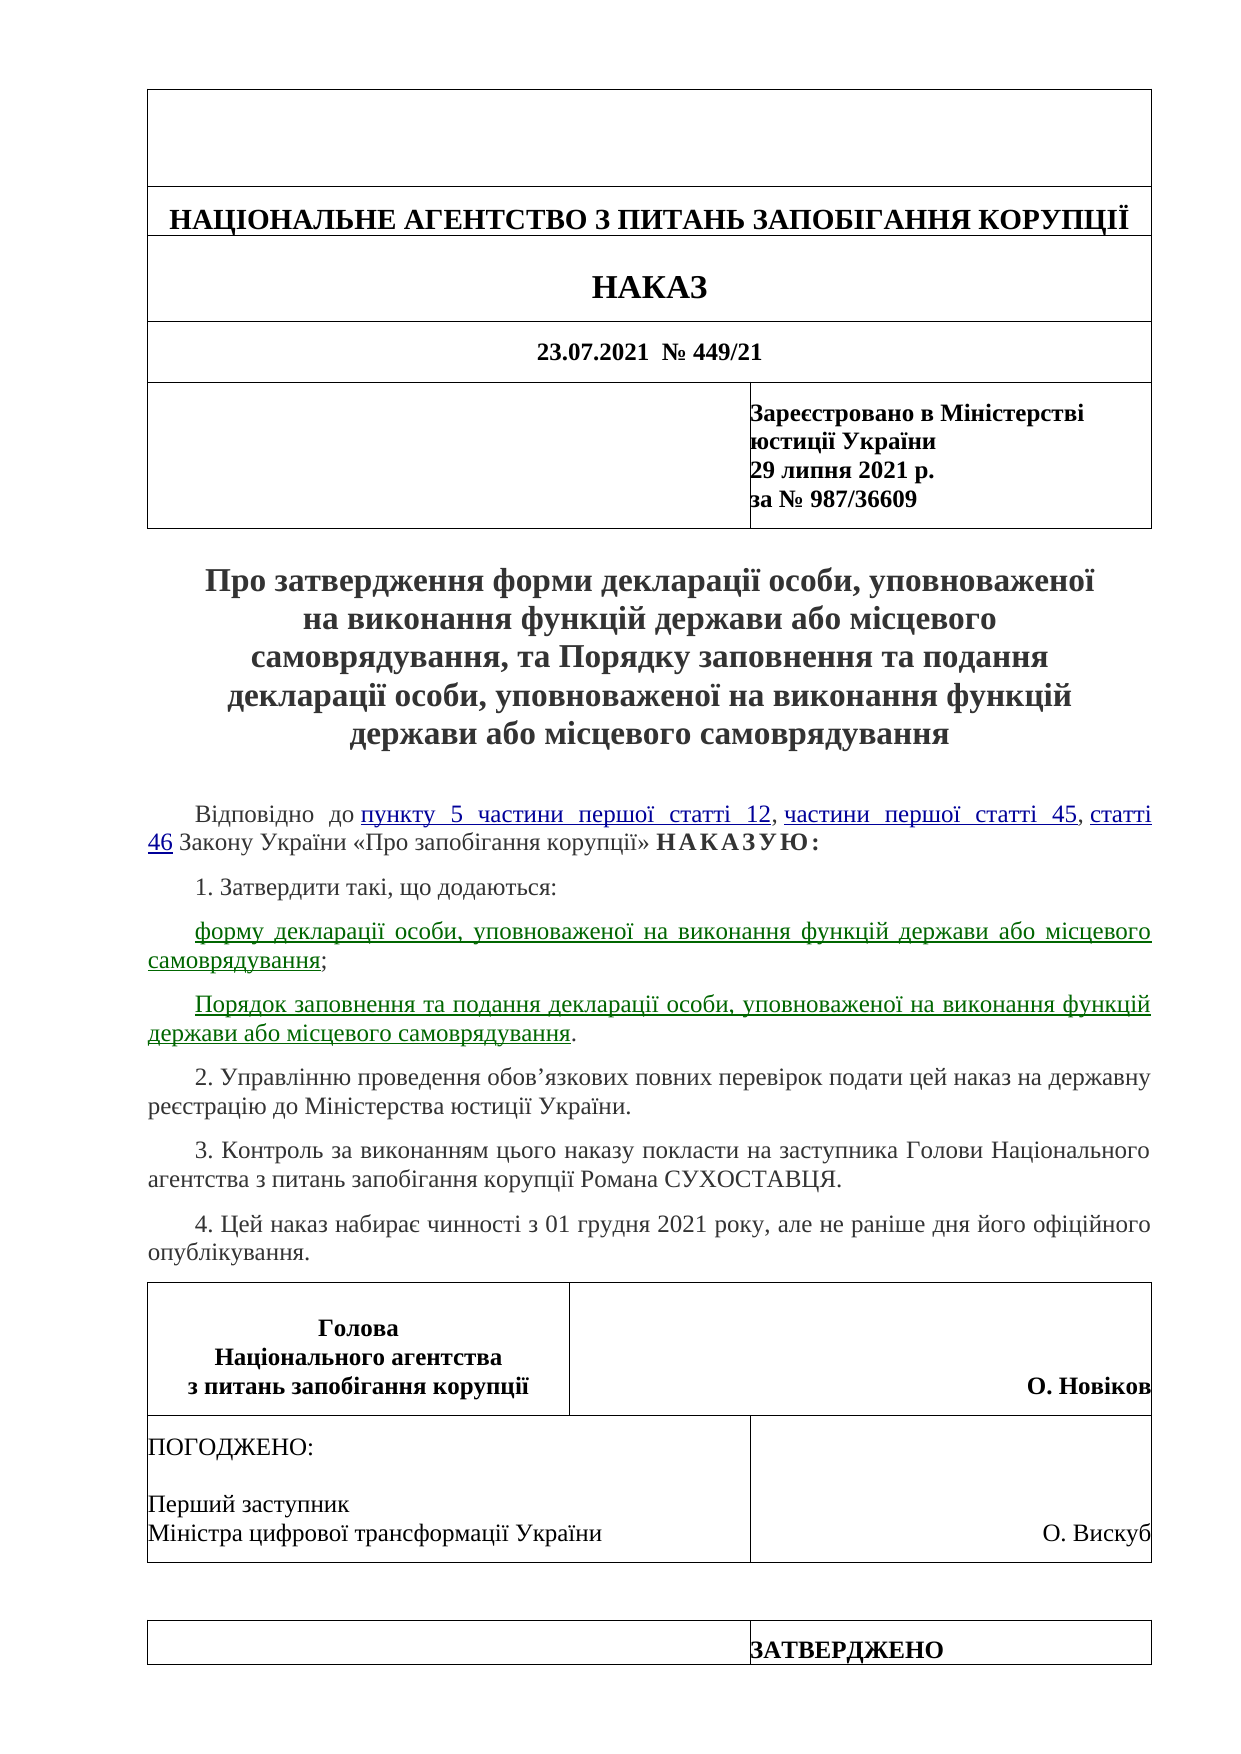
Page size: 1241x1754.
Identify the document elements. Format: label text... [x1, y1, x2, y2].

table_cell НАЦІОНАЛЬНЕ АГЕНТСТВО З ПИТАНЬ ЗАПОБІГАННЯ КОРУПЦІЇ [148, 187, 1151, 235]
table_cell НАКАЗ [148, 236, 1151, 321]
text 3. Контроль за виконанням цього наказу покласти на заступника Голови Національного агентства з питань запобігання корупції Романа СУХОСТАВЦЯ. [148, 1136, 1152, 1193]
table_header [751, 1621, 1151, 1664]
text Порядок заповнення та подання декларації особи, уповноваженої на виконання функцій держави або місцевого самоврядування. [148, 989, 1152, 1047]
table_cell [148, 383, 750, 528]
table_cell ПОГОДЖЕНО: Перший заступник Міністра цифрової трансформації України [148, 1416, 750, 1562]
table_cell 23.07.2021 № 449/21 [148, 322, 1151, 382]
text форму декларації особи, уповноваженої на виконання функцій держави або місцевого самоврядування; [148, 916, 1152, 974]
table_header [148, 90, 1151, 186]
text 1. Затвердити такі, що додаються: [148, 872, 1152, 901]
table_header [148, 1621, 750, 1664]
text 4. Цей наказ набирає чинності з 01 грудня 2021 року, але не раніше дня його офіційного опублікування. [148, 1209, 1152, 1266]
text 2. Управлінню проведення обов’язкових повних перевірок подати цей наказ на державну реєстрацію до Міністерства юстиції України. [148, 1062, 1152, 1120]
text Про затвердження форми декларації особи, уповноваженої на виконання функцій держави або місцевого самоврядування, та Порядку заповнення та подання декларації особи, уповноваженої на виконання функцій держави або місцевого самоврядування [194, 560, 1105, 752]
table_cell Зареєстровано в Міністерстві юстиції України 29 липня 2021 р. за № 987/36609 [751, 383, 1151, 528]
table_header О. Новіков [570, 1283, 1151, 1415]
table_header Голова Національного агентства з питань запобігання корупції [148, 1283, 569, 1415]
table_cell О. Вискуб [751, 1416, 1151, 1562]
text Відповідно до пункту 5 частини першої статті 12, частини першої статті 45, статті 46 Закону України «Про запобігання корупції» НАКАЗУЮ: [148, 799, 1152, 856]
